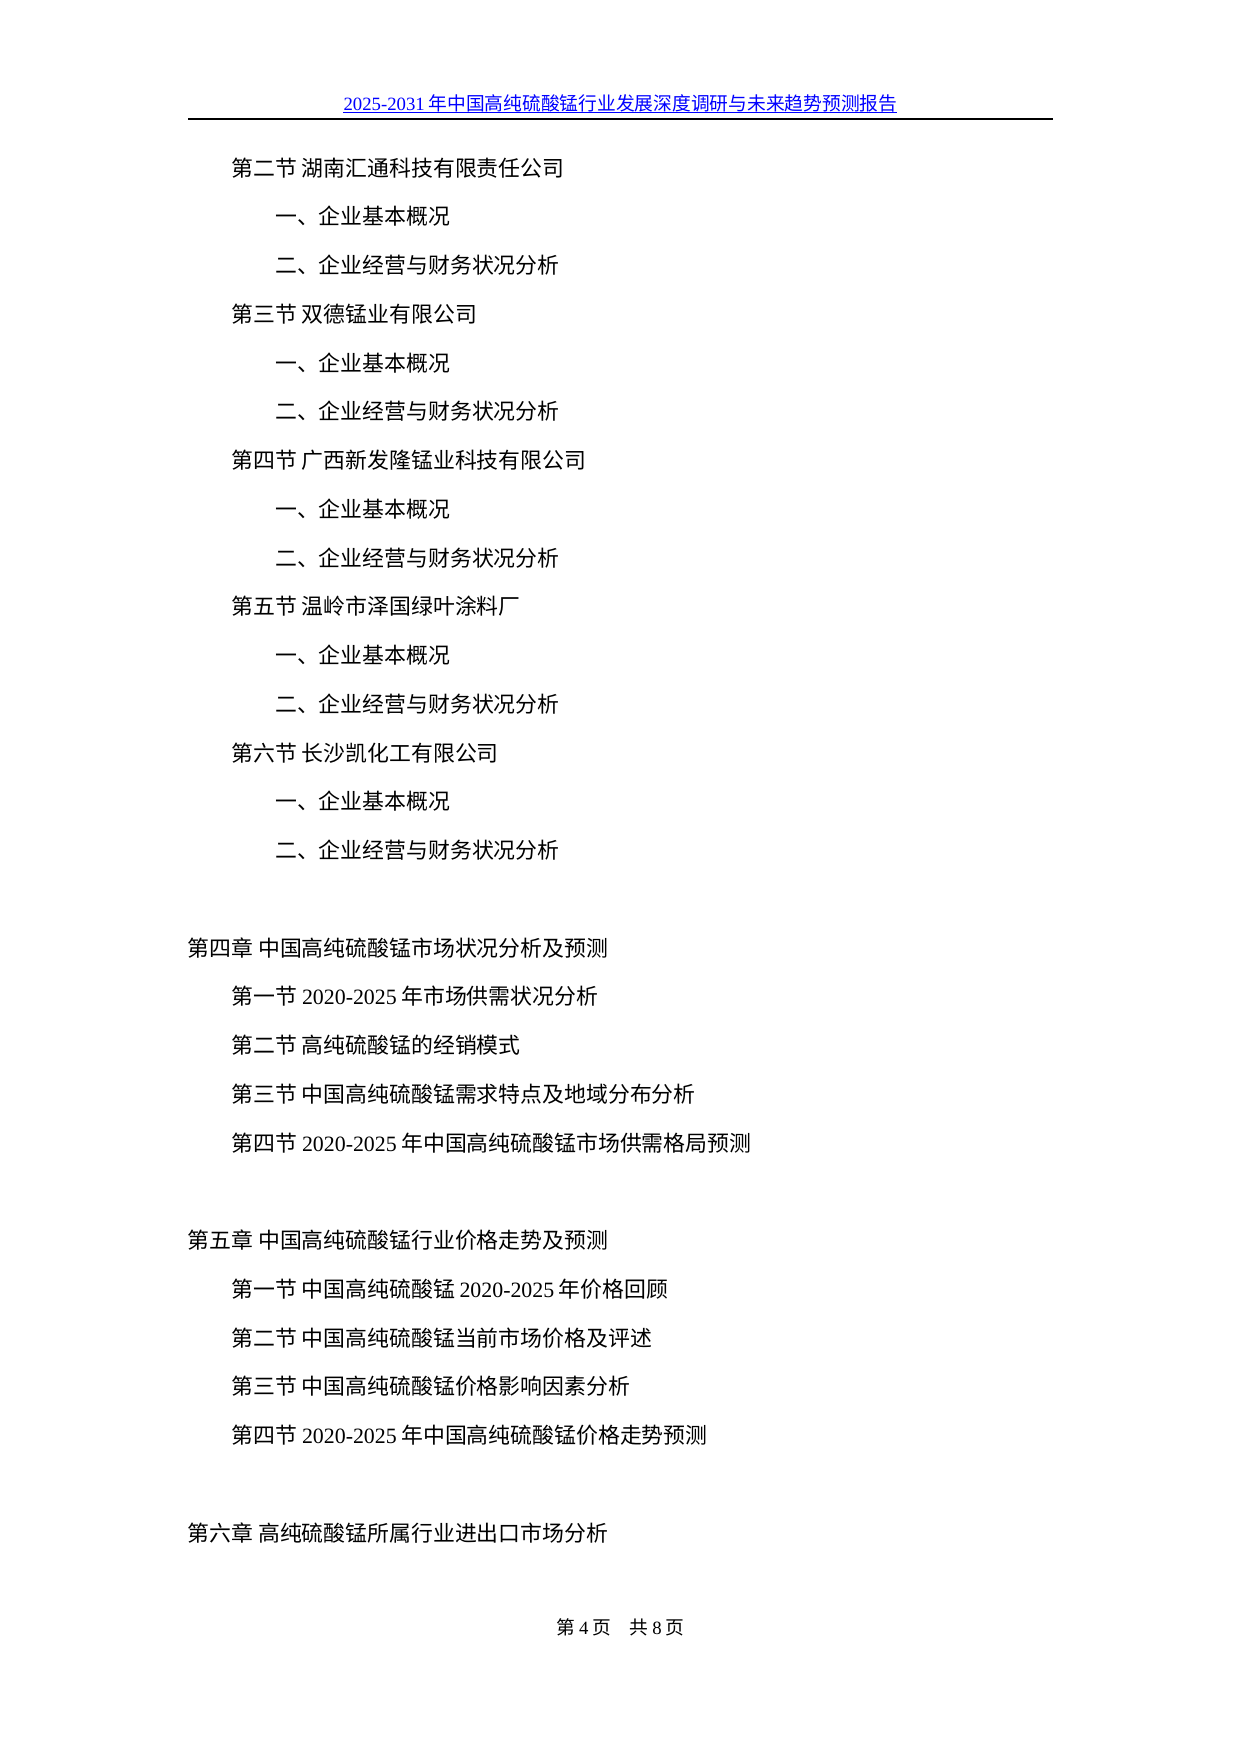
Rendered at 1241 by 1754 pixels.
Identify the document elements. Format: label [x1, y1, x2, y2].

text [187, 150, 1053, 1548]
